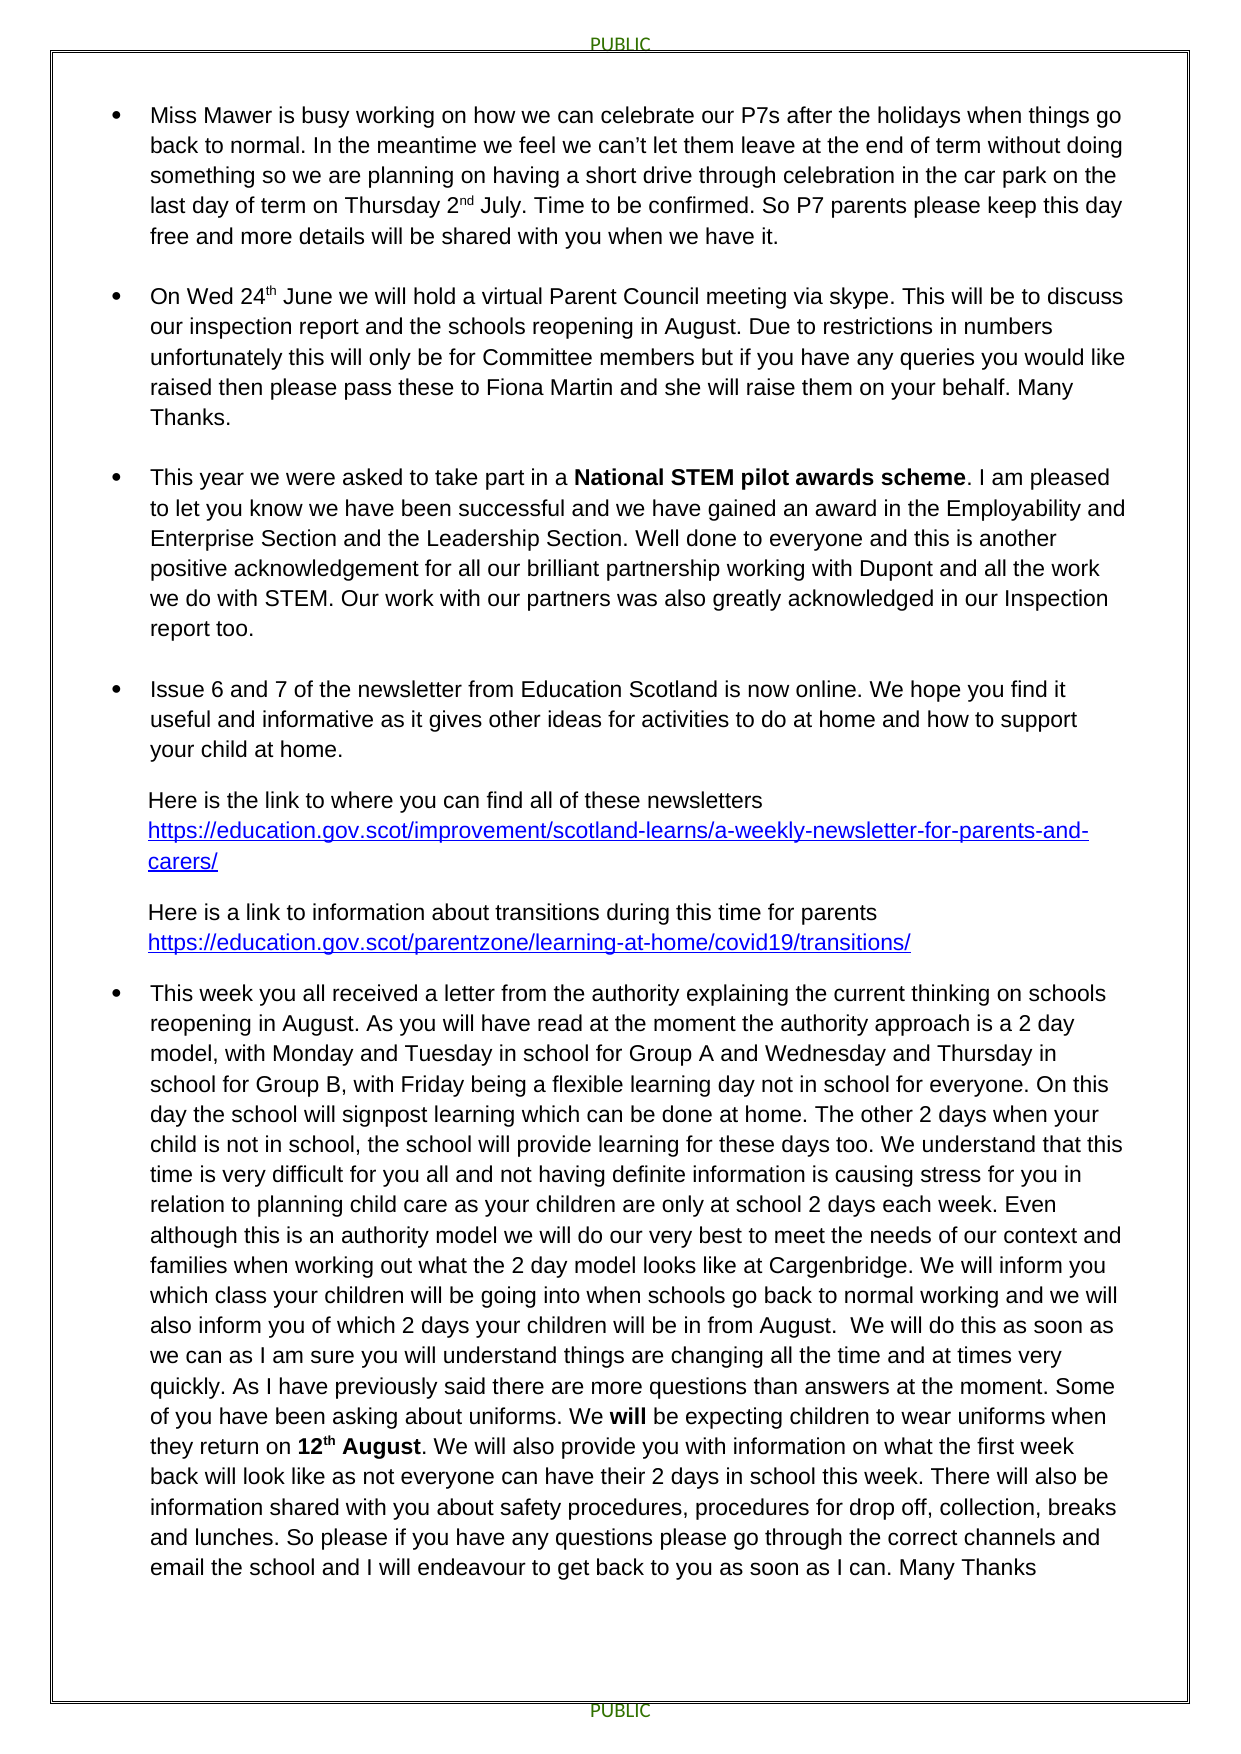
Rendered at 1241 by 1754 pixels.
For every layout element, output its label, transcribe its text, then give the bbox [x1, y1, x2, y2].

list Issue 6 and 7 of the newsletter from Education Scotland is now online. We hope you find it useful and informative as it gives other ideas for activities to do at home and how to support your child at home. [112, 676, 1128, 763]
list This week you all received a letter from the authority explaining the current thinking on schools reopening in August. As you will have read at the moment the authority approach is a 2 day model, with Monday and Tuesday in school for Group A and Wednesday and Thursday in school for Group B, with Friday being a flexible learning day not in school for everyone. On this day the school will signpost learning which can be done at home. The other 2 days when your child is not in school, the school will provide learning for these days too. We understand that this time is very difficult for you all and not having definite information is causing stress for you in relation to planning child care as your children are only at school 2 days each week. Even although this is an authority model we will do our very best to meet the needs of our context and families when working out what the 2 day model looks like at Cargenbridge. We will inform you which class your children will be going into when schools go back to normal working and we will also inform you of which 2 days your children will be in from August. We will do this as soon as we can as I am sure you will understand things are changing all the time and at times very quickly. As I have previously said there are more questions than answers at the moment. Some of you have been asking about uniforms. We will be expecting children to wear uniforms when they return on 12th August. We will also provide you with information on what the first week back will look like as not everyone can have their 2 days in school this week. There will also be information shared with you about safety procedures, procedures for drop off, collection, breaks and lunches. So please if you have any questions please go through the correct channels and email the school and I will endeavour to get back to you as soon as I can. Many Thanks [112, 980, 1128, 1580]
text Here is the link to where you can find all of these newsletters https://education.gov.scot/improvement/scotland-learns/a-weekly-newsletter-for-parents-and-carers/ [148, 787, 1128, 874]
text Here is a link to information about transitions during this time for parents https://education.gov.scot/parentzone/learning-at-home/covid19/transitions/ [148, 899, 1128, 955]
list This year we were asked to take part in a National STEM pilot awards scheme. I am pleased to let you know we have been successful and we have gained an award in the Employability and Enterprise Section and the Leadership Section. Well done to everyone and this is another positive acknowledgement for all our brilliant partnership working with Dupont and all the work we do with STEM. Our work with our partners was also greatly acknowledged in our Inspection report too. [112, 464, 1128, 642]
list Miss Mawer is busy working on how we can celebrate our P7s after the holidays when things go back to normal. In the meantime we feel we can’t let them leave at the end of term without doing something so we are planning on having a short drive through celebration in the car park on the last day of term on Thursday 2nd July. Time to be confirmed. So P7 parents please keep this day free and more details will be shared with you when we have it. [112, 102, 1128, 249]
list On Wed 24th June we will hold a virtual Parent Council meeting via skype. This will be to discuss our inspection report and the schools reopening in August. Due to restrictions in numbers unfortunately this will only be for Committee members but if you have any queries you would like raised then please pass these to Fiona Martin and she will raise them on your behalf. Many Thanks. [112, 283, 1128, 430]
